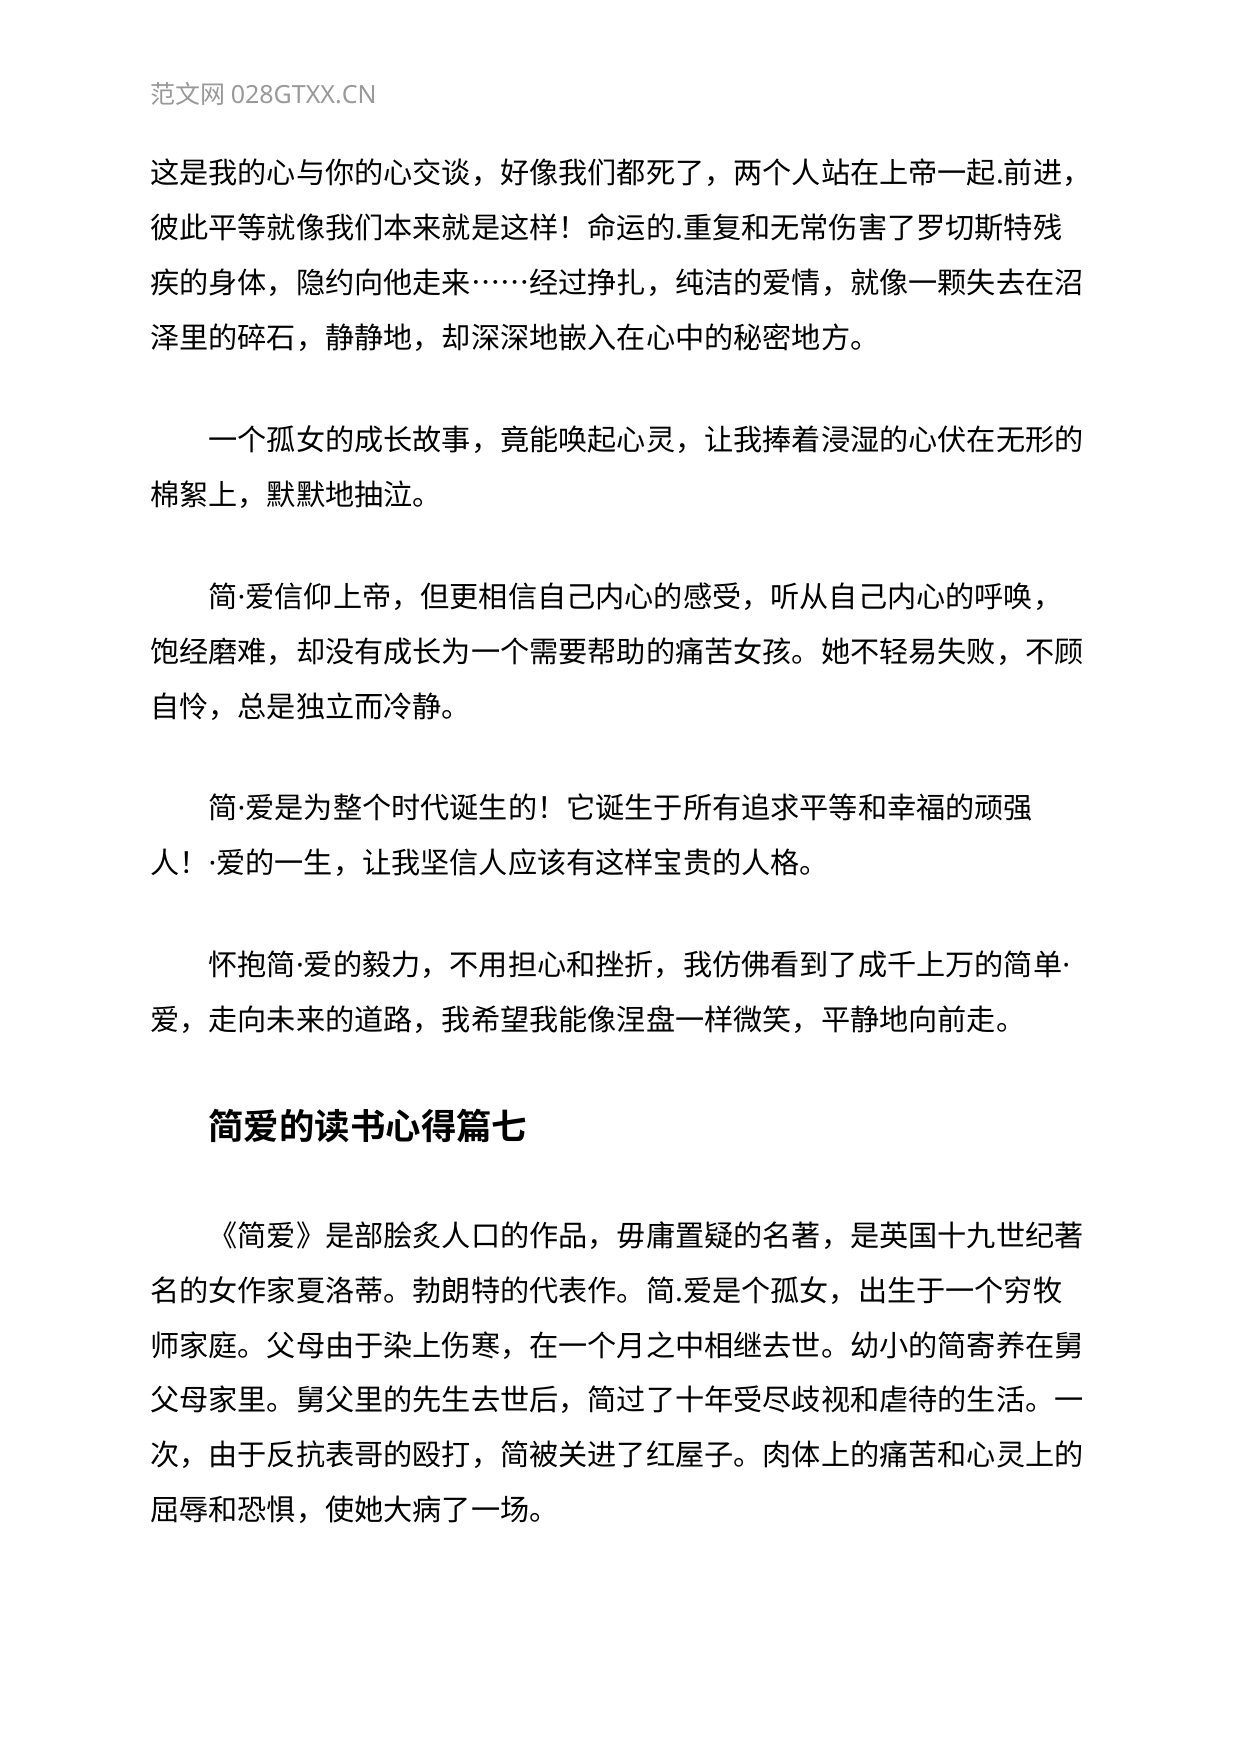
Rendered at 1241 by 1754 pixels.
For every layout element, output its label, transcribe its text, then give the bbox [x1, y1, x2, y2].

text 一个孤女的成长故事，竟能唤起心灵，让我捧着浸湿的心伏在无形的棉絮上，默默地抽泣。 [150, 417, 1090, 514]
text 怀抱简·爱的毅力，不用担心和挫折，我仿佛看到了成千上万的简单·爱，走向未来的道路，我希望我能像涅盘一样微笑，平静地向前走。 [150, 942, 1090, 1039]
text 《简爱》是部脍炙人口的作品，毋庸置疑的名著，是英国十九世纪著名的女作家夏洛蒂。勃朗特的代表作。简.爱是个孤女，出生于一个穷牧师家庭。父母由于染上伤寒，在一个月之中相继去世。幼小的简寄养在舅父母家里。舅父里的先生去世后，简过了十年受尽歧视和虐待的生活。一次，由于反抗表哥的殴打，简被关进了红屋子。肉体上的痛苦和心灵上的屈辱和恐惧，使她大病了一场。 [150, 1212, 1090, 1529]
text 简·爱是为整个时代诞生的！它诞生于所有追求平等和幸福的顽强人！·爱的一生，让我坚信人应该有这样宝贵的人格。 [150, 785, 1090, 882]
text 简爱的读书心得篇七 [150, 1099, 1090, 1150]
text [150, 150, 1090, 357]
text 简·爱信仰上帝，但更相信自己内心的感受，听从自己内心的呼唤，饱经磨难，却没有成长为一个需要帮助的痛苦女孩。她不轻易失败，不顾自怜，总是独立而冷静。 [150, 573, 1090, 726]
